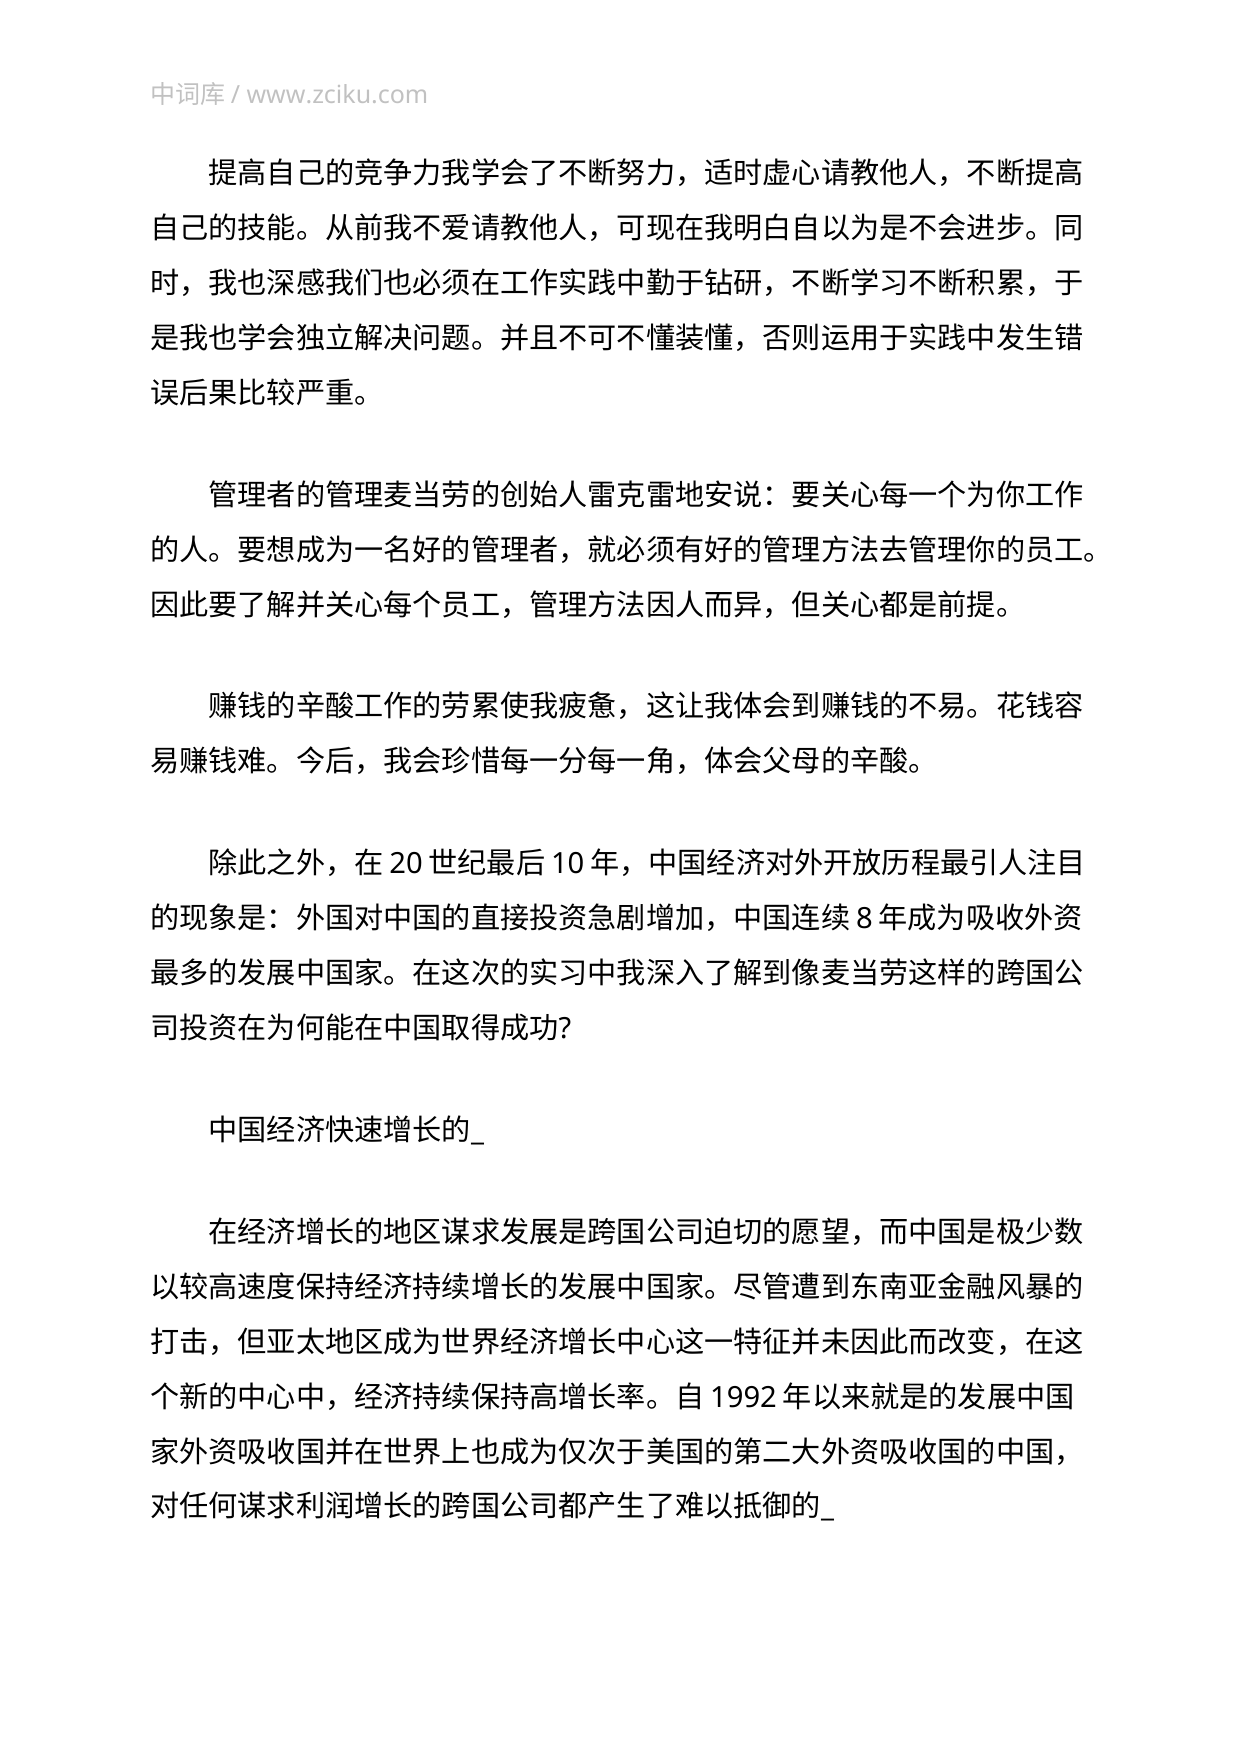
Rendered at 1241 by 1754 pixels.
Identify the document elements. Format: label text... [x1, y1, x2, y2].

text 除此之外，在20世纪最后10年，中国经济对外开放历程最引人注目的现象是：外国对中国的直接投资急剧增加，中国连续8年成为吸收外资最多的发展中国家。在这次的实习中我深入了解到像麦当劳这样的跨国公司投资在为何能在中国取得成功? [150, 839, 1090, 1047]
text 在经济增长的地区谋求发展是跨国公司迫切的愿望，而中国是极少数以较高速度保持经济持续增长的发展中国家。尽管遭到东南亚金融风暴的打击，但亚太地区成为世界经济增长中心这一特征并未因此而改变，在这个新的中心中，经济持续保持高增长率。自1992年以来就是的发展中国家外资吸收国并在世界上也成为仅次于美国的第二大外资吸收国的中国，对任何谋求利润增长的跨国公司都产生了难以抵御的_ [150, 1208, 1090, 1525]
text 提高自己的竞争力我学会了不断努力，适时虚心请教他人，不断提高自己的技能。从前我不爱请教他人，可现在我明白自以为是不会进步。同时，我也深感我们也必须在工作实践中勤于钻研，不断学习不断积累，于是我也学会独立解决问题。并且不可不懂装懂，否则运用于实践中发生错误后果比较严重。 [150, 150, 1090, 412]
text 中国经济快速增长的_ [150, 1106, 1090, 1149]
text 管理者的管理麦当劳的创始人雷克雷地安说：要关心每一个为你工作的人。要想成为一名好的管理者，就必须有好的管理方法去管理你的员工。因此要了解并关心每个员工，管理方法因人而异，但关心都是前提。 [150, 471, 1090, 623]
text 赚钱的辛酸工作的劳累使我疲惫，这让我体会到赚钱的不易。花钱容易赚钱难。今后，我会珍惜每一分每一角，体会父母的辛酸。 [150, 683, 1090, 780]
